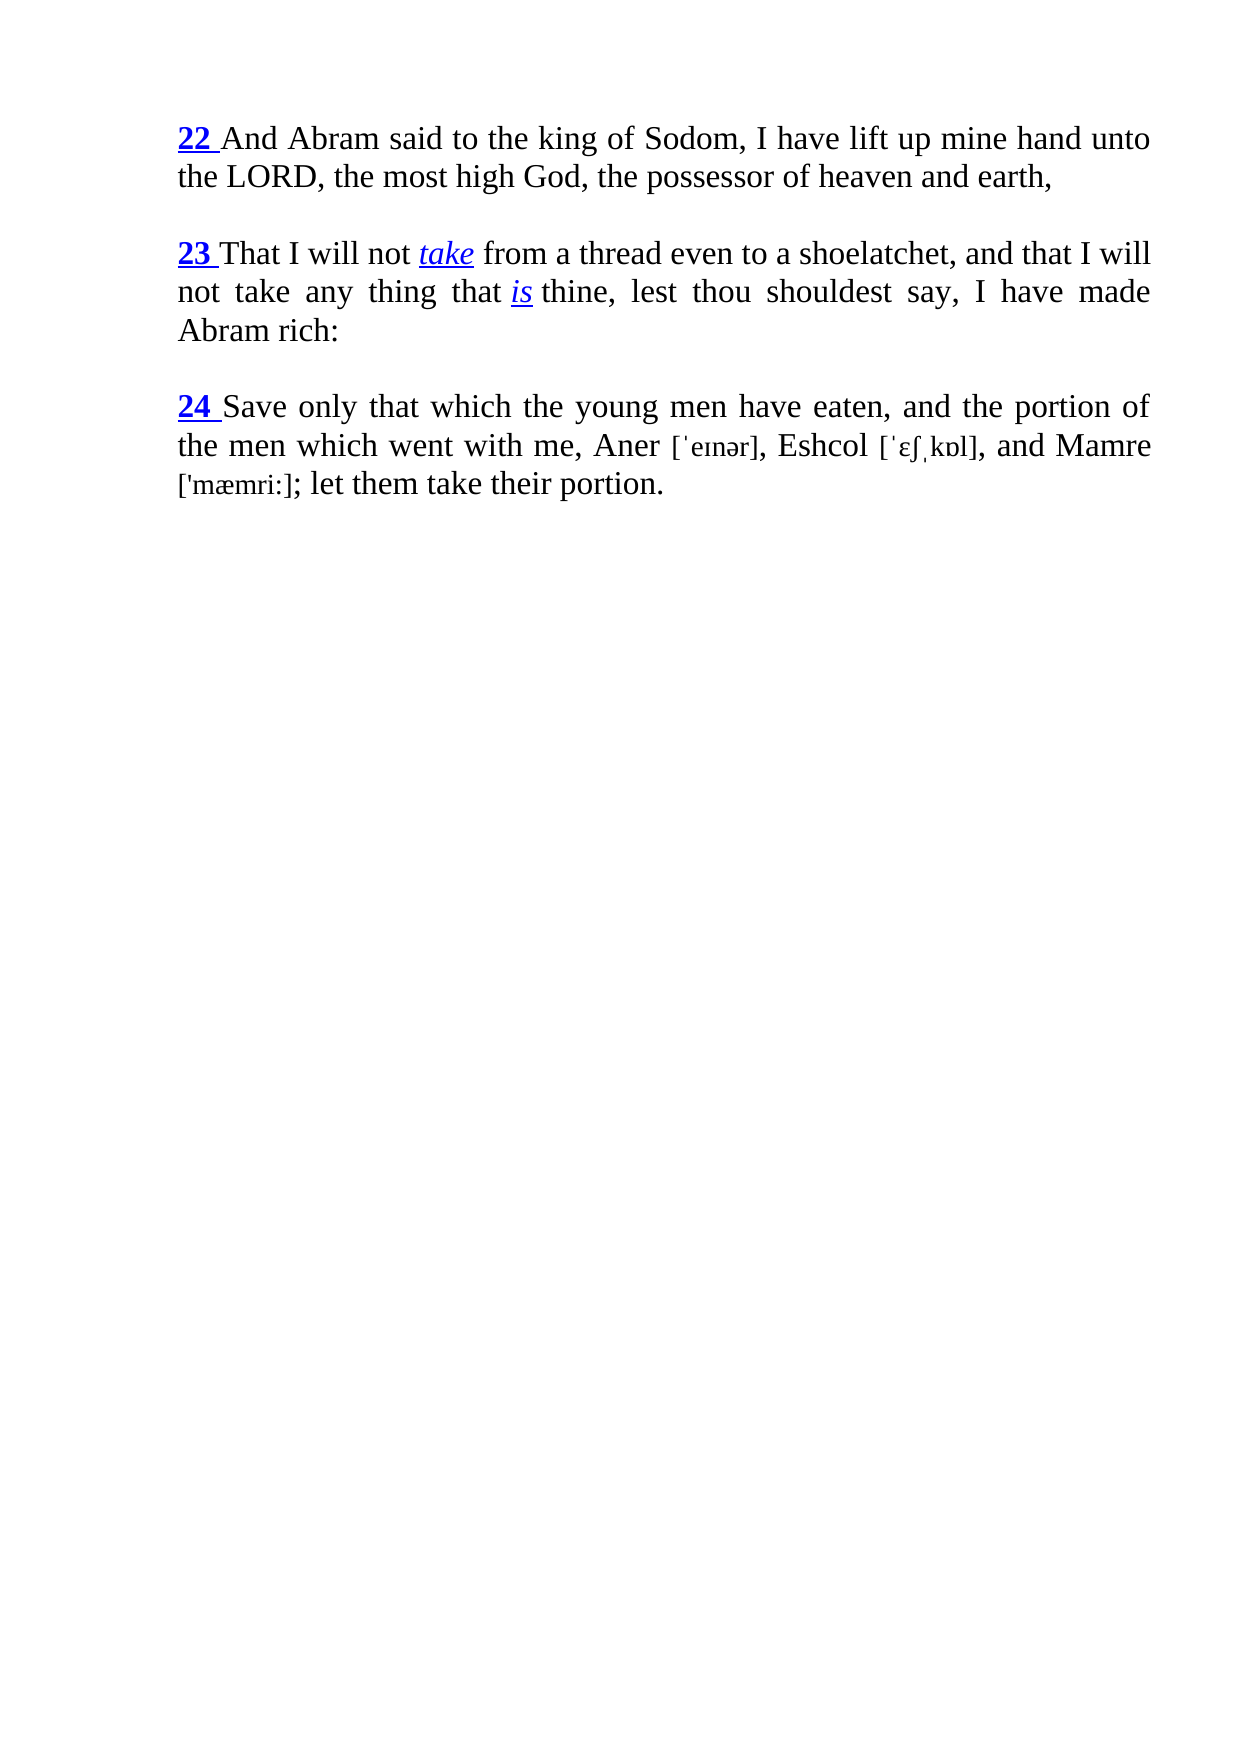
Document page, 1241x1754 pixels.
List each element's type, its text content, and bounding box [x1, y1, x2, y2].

text 23 That I will not take from a thread even to a shoelatchet, and that I will not take any thing that is thine, lest thou shouldest say, I have made Abram rich: [177, 233, 1152, 348]
text 22 And Abram said to the king of Sodom, I have lift up mine hand unto the LORD, the most high God, the possessor of heaven and earth, [177, 118, 1152, 195]
text 24 Save only that which the young men have eaten, and the portion of the men which went with me, Aner [ˈeɪnər], Eshcol [ˈɛʃˌkɒl], and Mamre ['mæmri:]; let them take their portion. [177, 386, 1152, 501]
